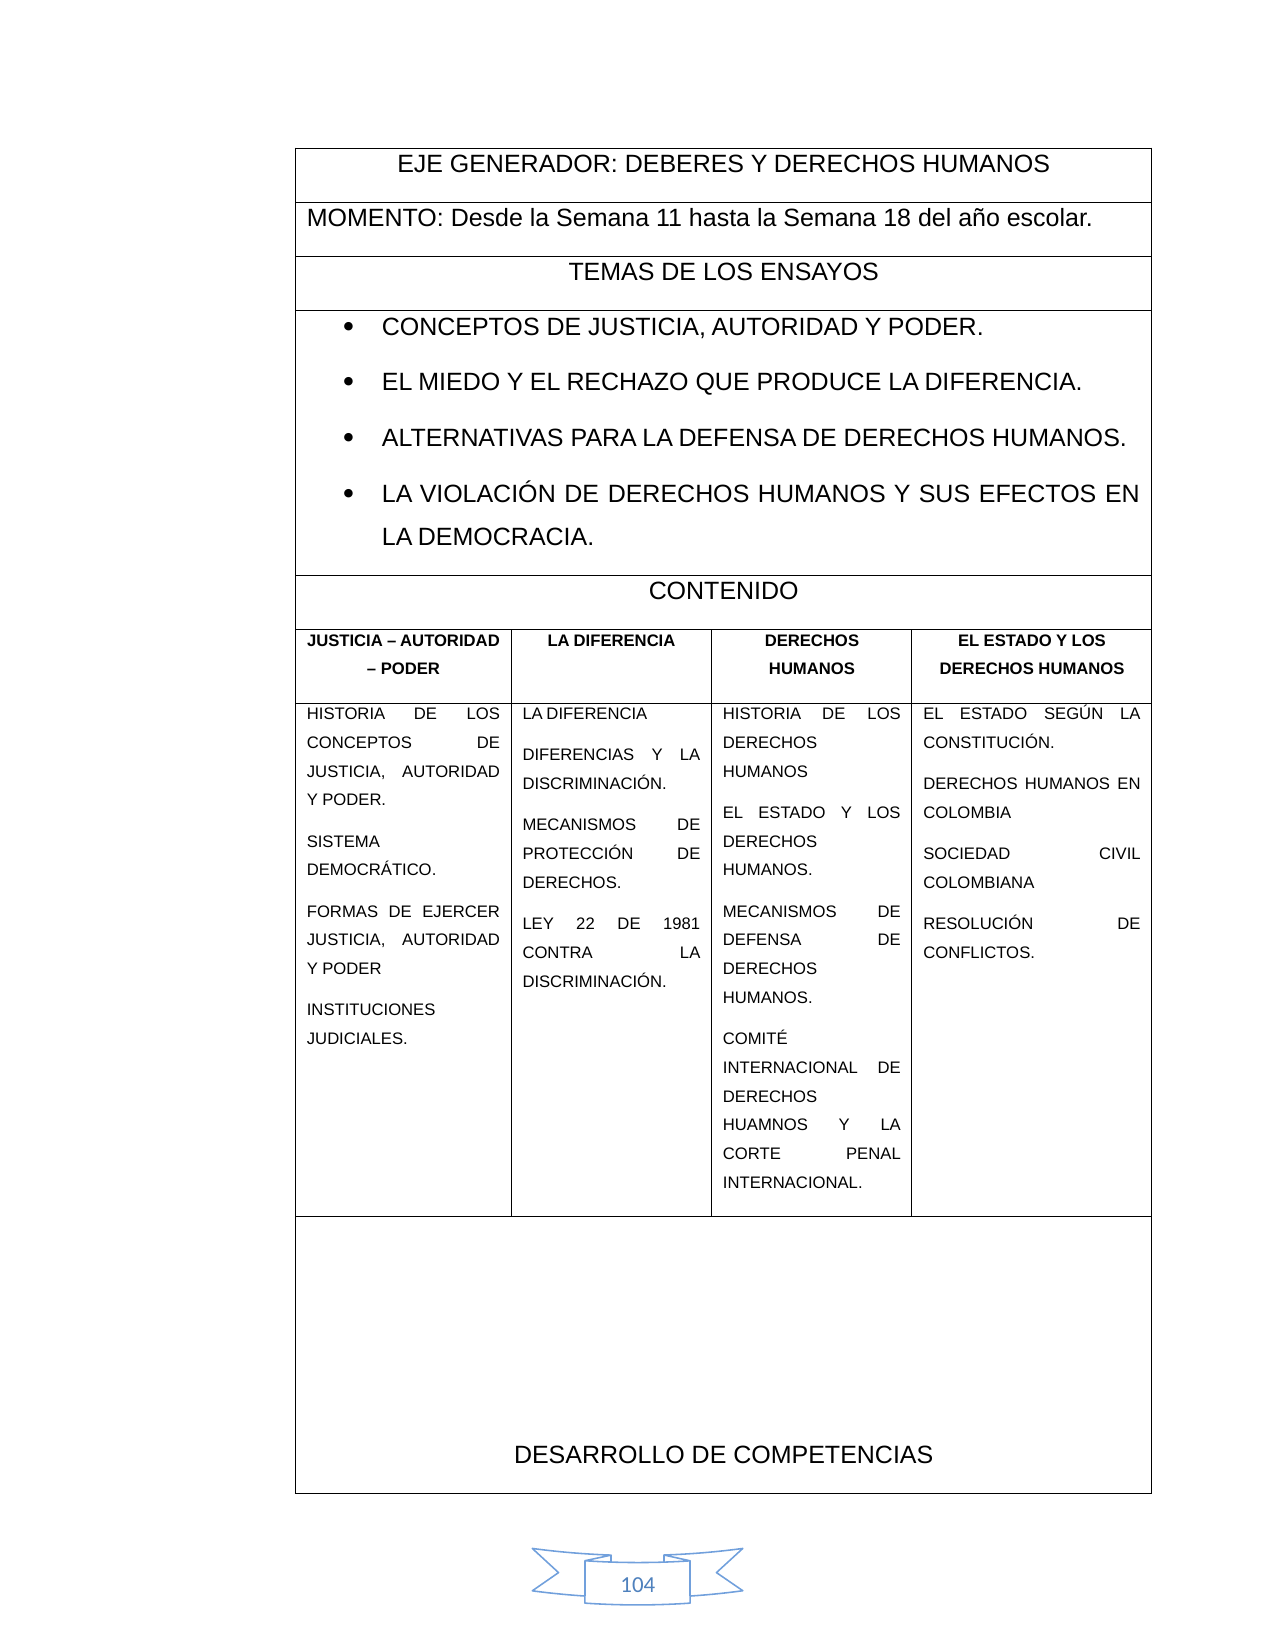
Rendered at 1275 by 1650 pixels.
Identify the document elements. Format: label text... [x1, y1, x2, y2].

table_cell DESARROLLO DE COMPETENCIAS [296, 1217, 1151, 1493]
table_cell LA DIFERENCIA [512, 630, 711, 703]
table_cell HISTORIA DE LOS CONCEPTOS DE JUSTICIA, AUTORIDAD Y PODER. SISTEMA DEMOCRÁTICO. FORMAS DE EJERCER JUSTICIA, AUTORIDAD Y PODER INSTITUCIONES JUDICIALES. [296, 704, 511, 1216]
table_cell EL ESTADO SEGÚN LA CONSTITUCIÓN. DERECHOS HUMANOS EN COLOMBIA SOCIEDAD CIVIL COLOMBIANA RESOLUCIÓN DE CONFLICTOS. [912, 704, 1151, 1216]
table_cell LA DIFERENCIA DIFERENCIAS Y LA DISCRIMINACIÓN. MECANISMOS DE PROTECCIÓN DE DERECHOS. LEY 22 DE 1981 CONTRA LA DISCRIMINACIÓN. [512, 704, 711, 1216]
table_cell DERECHOS HUMANOS [712, 630, 911, 703]
table_cell TEMAS DE LOS ENSAYOS [296, 257, 1151, 310]
table_cell CONTENIDO [296, 576, 1151, 629]
table_cell MOMENTO: Desde la Semana 11 hasta la Semana 18 del año escolar. [296, 203, 1151, 256]
table_cell EL ESTADO Y LOS DERECHOS HUMANOS [912, 630, 1151, 703]
table_cell CONCEPTOS DE JUSTICIA, AUTORIDAD Y PODER. EL MIEDO Y EL RECHAZO QUE PRODUCE LA DIFERENCIA. ALTERNATIVAS PARA LA DEFENSA DE DERECHOS HUMANOS. LA VIOLACIÓN DE DERECHOS HUMANOS Y SUS EFECTOS EN LA DEMOCRACIA. [296, 311, 1151, 575]
table_cell HISTORIA DE LOS DERECHOS HUMANOS EL ESTADO Y LOS DERECHOS HUMANOS. MECANISMOS DE DEFENSA DE DERECHOS HUMANOS. COMITÉ INTERNACIONAL DE DERECHOS HUAMNOS Y LA CORTE PENAL INTERNACIONAL. [712, 704, 911, 1216]
table_header EJE GENERADOR: DEBERES Y DERECHOS HUMANOS [296, 149, 1151, 202]
table_cell JUSTICIA – AUTORIDAD – PODER [296, 630, 511, 703]
